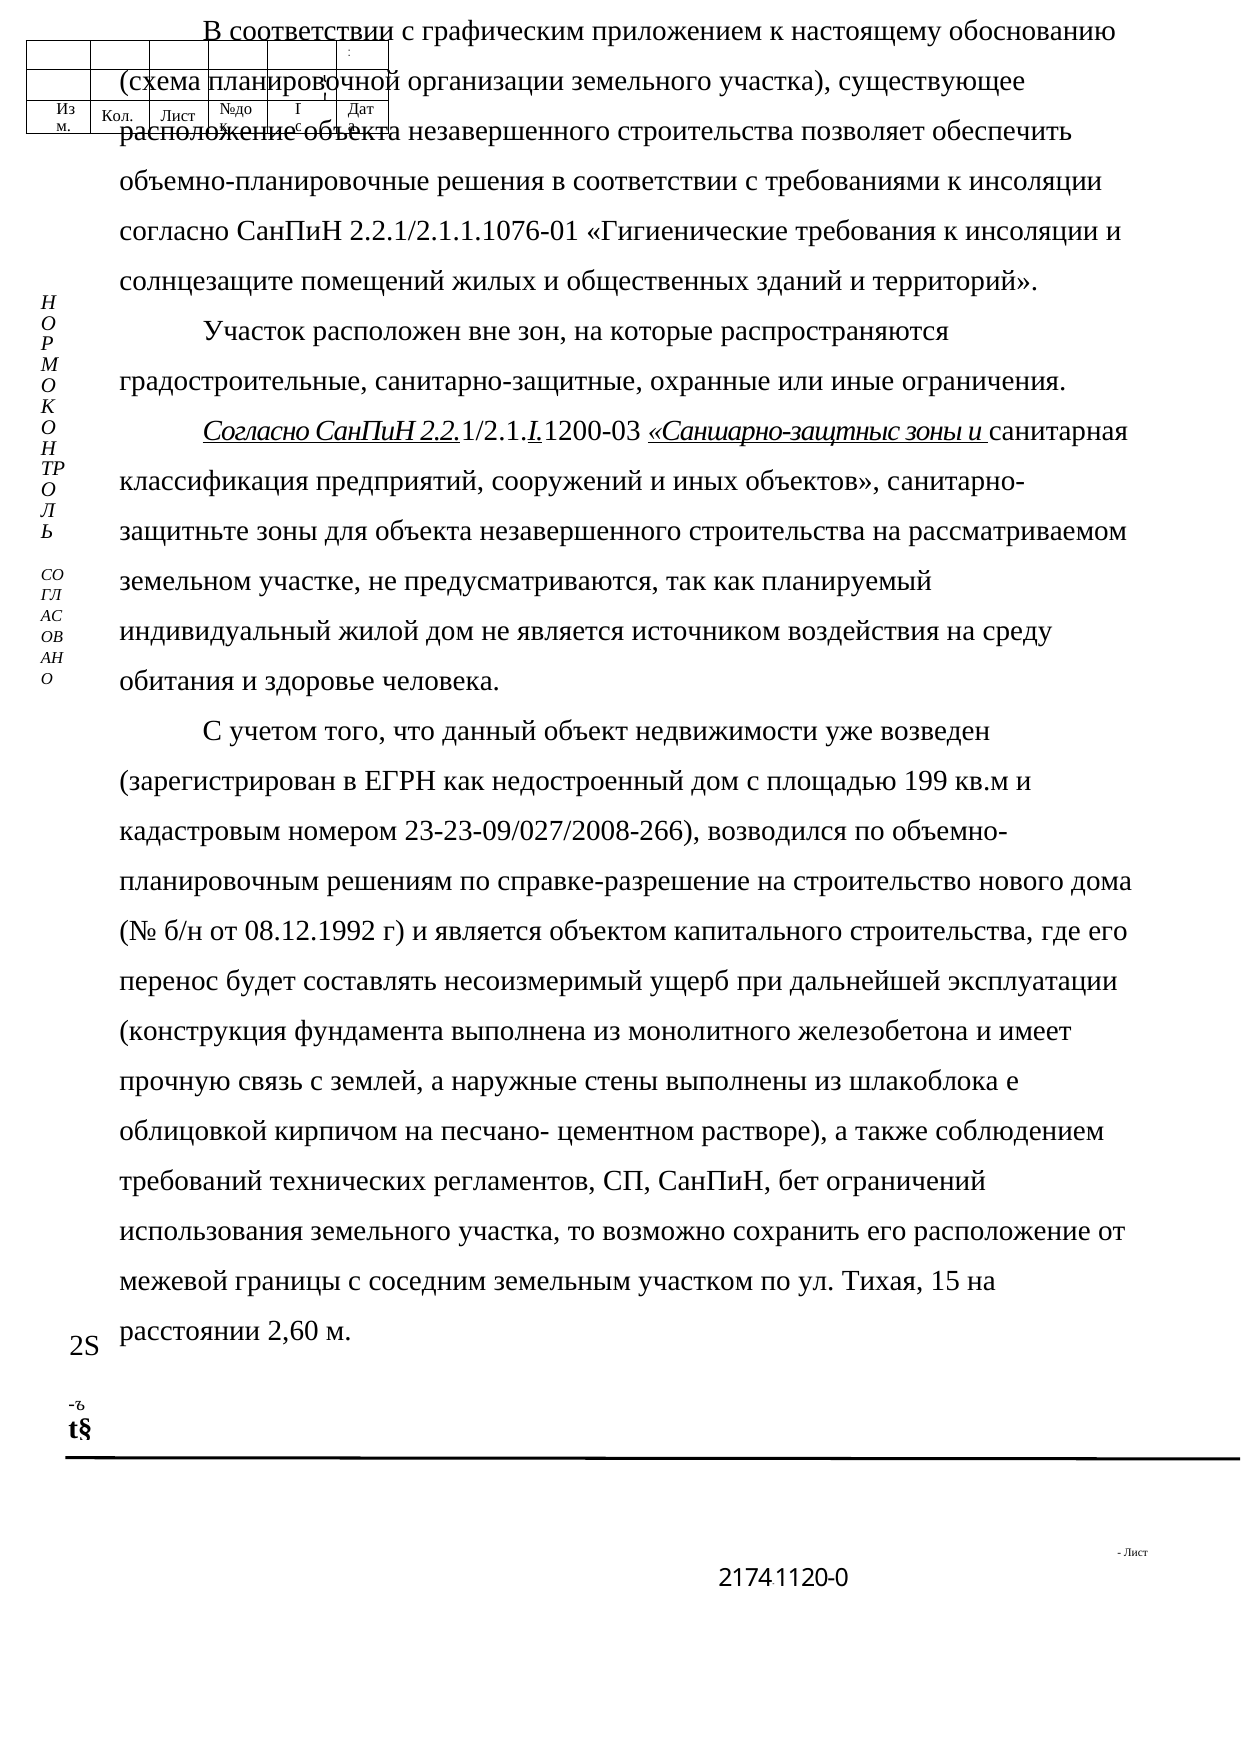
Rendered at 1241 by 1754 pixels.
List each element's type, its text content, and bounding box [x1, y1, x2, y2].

table_cell Изм. [27, 101, 90, 132]
table_header [27, 41, 90, 69]
table_cell [91, 70, 119, 100]
text НОРМОКОНТРОЛЬ согласовано [41, 292, 65, 688]
text 2174-1120-0 [718, 1566, 850, 1591]
text Согласно СанПиН 2.2.1/2.1.I.1200-03 «Саншарно-защтныс зоны и санитарная классификация предприятий, сооружений и иных объектов», санитарно-защитньте зоны для объекта незавершенного строительства на рассматриваемом земельном участке, не предусматриваются, так как планируемый индивидуальный жилой дом не является источником воздействия на среду обитания и здоровье человека. [119, 400, 1139, 700]
table_cell Кол. [91, 101, 119, 132]
text 2S [69, 1332, 100, 1361]
text В соответствии с графическим приложением к настоящему обоснованию (схема планировочной организации земельного участка), существующее расположение объекта незавершенного строительства позволяет обеспечить объемно-планировочные решения в соответствии с требованиями к инсоляции согласно СанПиН 2.2.1/2.1.1.1076-01 «Гигиенические требования к инсоляции и солнцезащите помещений жилых и общественных зданий и территорий». [119, 0, 1139, 300]
text Участок расположен вне зон, на которые распространяются градостроительные, санитарно-защитные, охранные или иные ограничения. [119, 300, 1139, 400]
text С учетом того, что данный объект недвижимости уже возведен (зарегистрирован в ЕГРН как недостроенный дом с площадью 199 кв.м и кадастровым номером 23-23-09/027/2008-266), возводился по объемнопланировочным решениям по справке-разрешение на строительство нового дома (№ б/н от 08.12.1992 г) и является объектом капитального строительства, где его перенос будет составлять несоизмеримый ущерб при дальнейшей эксплуатации (конструкция фундамента выполнена из монолитного железобетона и имеет прочную связь с землей, а наружные стены выполнены из шлакоблока е облицовкой кирпичом на песчано- цементном растворе), а также соблюдением требований технических регламентов, СП, СанПиН, бет ограничений использования земельного участка, то возможно сохранить его расположение от межевой границы с соседним земельным участком по ул. Тихая, 15 на расстоянии 2,60 м. [119, 700, 1139, 1350]
table_header [91, 41, 119, 69]
text -ъ [68, 1395, 97, 1415]
table_cell [27, 70, 90, 100]
text t§; [68, 1415, 97, 1440]
